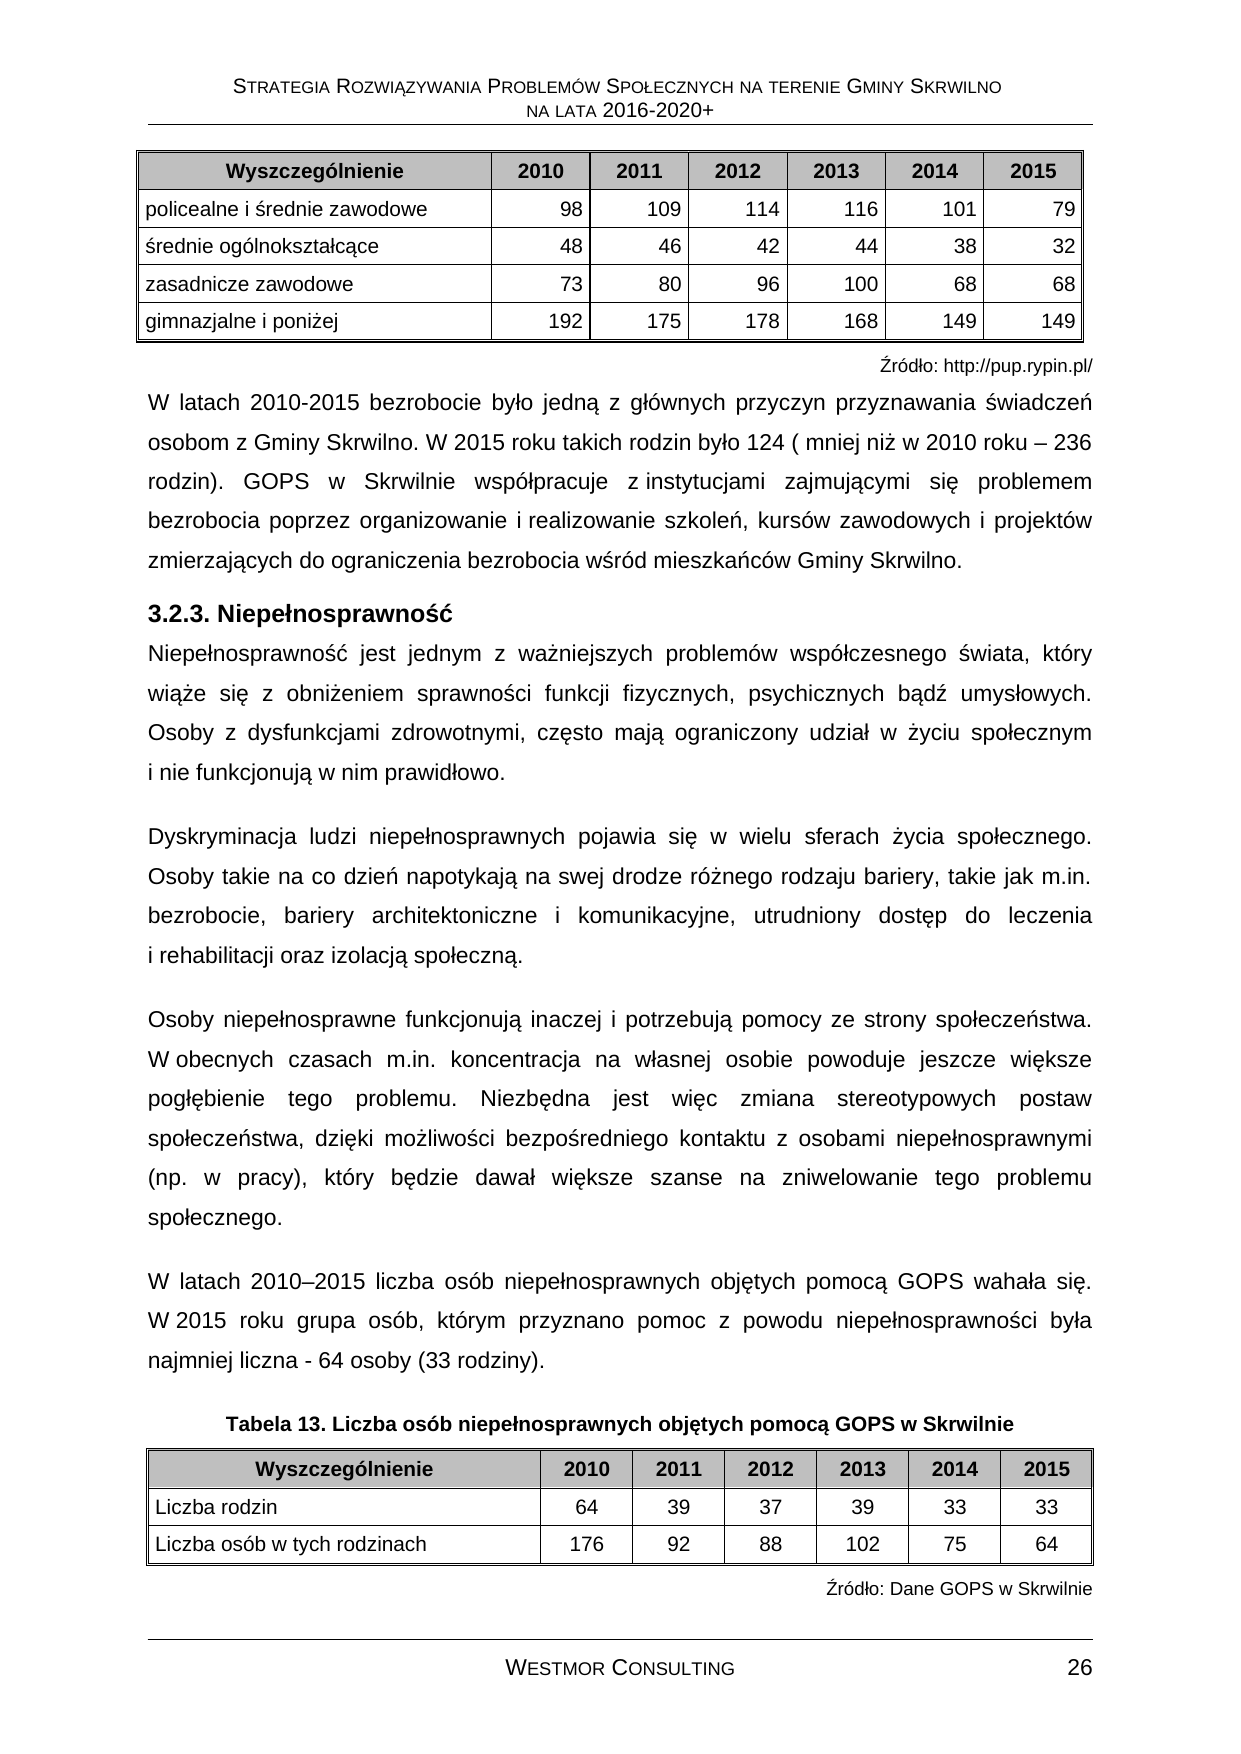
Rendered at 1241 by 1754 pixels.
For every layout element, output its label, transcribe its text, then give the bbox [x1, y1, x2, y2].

table_header 2011 [633, 1451, 724, 1487]
table_cell gimnazjalne i poniżej [139, 303, 491, 339]
table_cell 32 [984, 228, 1081, 264]
table_header 2011 [591, 153, 688, 189]
table_cell 68 [984, 265, 1081, 302]
text Niepełnosprawność jest jednym z ważniejszych problemów współczesnego świata, który wiąże się z obniżeniem sprawności funkcji fizycznych, psychicznych bądź umysłowych. Osoby z dysfunkcjami zdrowotnymi, często mają ograniczony udział w życiu społecznym i nie funkcjonują w nim prawidłowo. [148, 640, 1093, 785]
table_cell 175 [591, 303, 688, 339]
text W latach 2010-2015 bezrobocie było jedną z głównych przyczyn przyznawania świadczeń osobom z Gminy Skrwilno. W 2015 roku takich rodzin było 124 ( mniej niż w 2010 roku – 236 rodzin). GOPS w Skrwilnie współpracuje z instytucjami zajmującymi się problemem bezrobocia poprzez organizowanie i realizowanie szkoleń, kursów zawodowych i projektów zmierzających do ograniczenia bezrobocia wśród mieszkańców Gminy Skrwilno. [148, 389, 1093, 573]
table_header Wyszczególnienie [139, 153, 491, 189]
text Źródło: http://pup.rypin.pl/ [148, 355, 1093, 377]
table_cell 101 [886, 190, 983, 227]
table_cell 79 [984, 190, 1081, 227]
table_cell 114 [689, 190, 787, 227]
table_cell 64 [1001, 1526, 1091, 1562]
table_header 2010 [541, 1451, 632, 1487]
table_cell 98 [492, 190, 589, 227]
table_header Wyszczególnienie [149, 1451, 540, 1487]
table_cell 176 [541, 1526, 632, 1562]
table_cell 149 [984, 303, 1081, 339]
table_cell 42 [689, 228, 787, 264]
table_header 2013 [817, 1451, 908, 1487]
table_cell 46 [591, 228, 688, 264]
table_cell 39 [633, 1489, 724, 1525]
table_cell 96 [689, 265, 787, 302]
table_cell 37 [725, 1489, 816, 1525]
table_cell policealne i średnie zawodowe [139, 190, 491, 227]
table_cell 73 [492, 265, 589, 302]
table_cell 178 [689, 303, 787, 339]
table_cell 92 [633, 1526, 724, 1562]
table_cell 116 [788, 190, 885, 227]
table_header 2015 [1001, 1451, 1091, 1487]
table_cell 68 [886, 265, 983, 302]
text Źródło: Dane GOPS w Skrwilnie [148, 1578, 1093, 1599]
text W latach 2010–2015 liczba osób niepełnosprawnych objętych pomocą GOPS wahała się. W 2015 roku grupa osób, którym przyznano pomoc z powodu niepełnosprawności była najmniej liczna - 64 osoby (33 rodziny). [148, 1268, 1093, 1373]
table_header 2015 [984, 153, 1081, 189]
table_header 2012 [689, 153, 787, 189]
table_header 2014 [909, 1451, 1000, 1487]
table_cell 64 [541, 1489, 632, 1525]
table_cell Liczba osób w tych rodzinach [149, 1526, 540, 1562]
table_header 2013 [788, 153, 885, 189]
table_cell 102 [817, 1526, 908, 1562]
table_cell 109 [591, 190, 688, 227]
table_cell 39 [817, 1489, 908, 1525]
table_cell 75 [909, 1526, 1000, 1562]
table_cell 100 [788, 265, 885, 302]
table_cell 38 [886, 228, 983, 264]
table_header 2014 [886, 153, 983, 189]
text Dyskryminacja ludzi niepełnosprawnych pojawia się w wielu sferach życia społecznego. Osoby takie na co dzień napotykają na swej drodze różnego rodzaju bariery, takie jak m.in. bezrobocie, bariery architektoniczne i komunikacyjne, utrudniony dostęp do leczenia i rehabilitacji oraz izolacją społeczną. [148, 823, 1093, 968]
table_cell 48 [492, 228, 589, 264]
text 3.2.3. Niepełnosprawność [148, 599, 1093, 628]
table_cell 80 [591, 265, 688, 302]
table_header 2012 [725, 1451, 816, 1487]
table_cell zasadnicze zawodowe [139, 265, 491, 302]
text Osoby niepełnosprawne funkcjonują inaczej i potrzebują pomocy ze strony społeczeństwa. W obecnych czasach m.in. koncentracja na własnej osobie powoduje jeszcze większe pogłębienie tego problemu. Niezbędna jest więc zmiana stereotypowych postaw społeczeństwa, dzięki możliwości bezpośredniego kontaktu z osobami niepełnosprawnymi (np. w pracy), który będzie dawał większe szanse na zniwelowanie tego problemu społecznego. [148, 1006, 1093, 1230]
table_cell Liczba rodzin [149, 1489, 540, 1525]
table_cell średnie ogólnokształcące [139, 228, 491, 264]
table_cell 88 [725, 1526, 816, 1562]
text Tabela 13. Liczba osób niepełnosprawnych objętych pomocą GOPS w Skrwilnie [148, 1411, 1093, 1435]
table_cell 192 [492, 303, 589, 339]
table_cell 33 [1001, 1489, 1091, 1525]
table_header 2010 [492, 153, 589, 189]
table_cell 149 [886, 303, 983, 339]
table_cell 44 [788, 228, 885, 264]
table_cell 33 [909, 1489, 1000, 1525]
table_cell 168 [788, 303, 885, 339]
